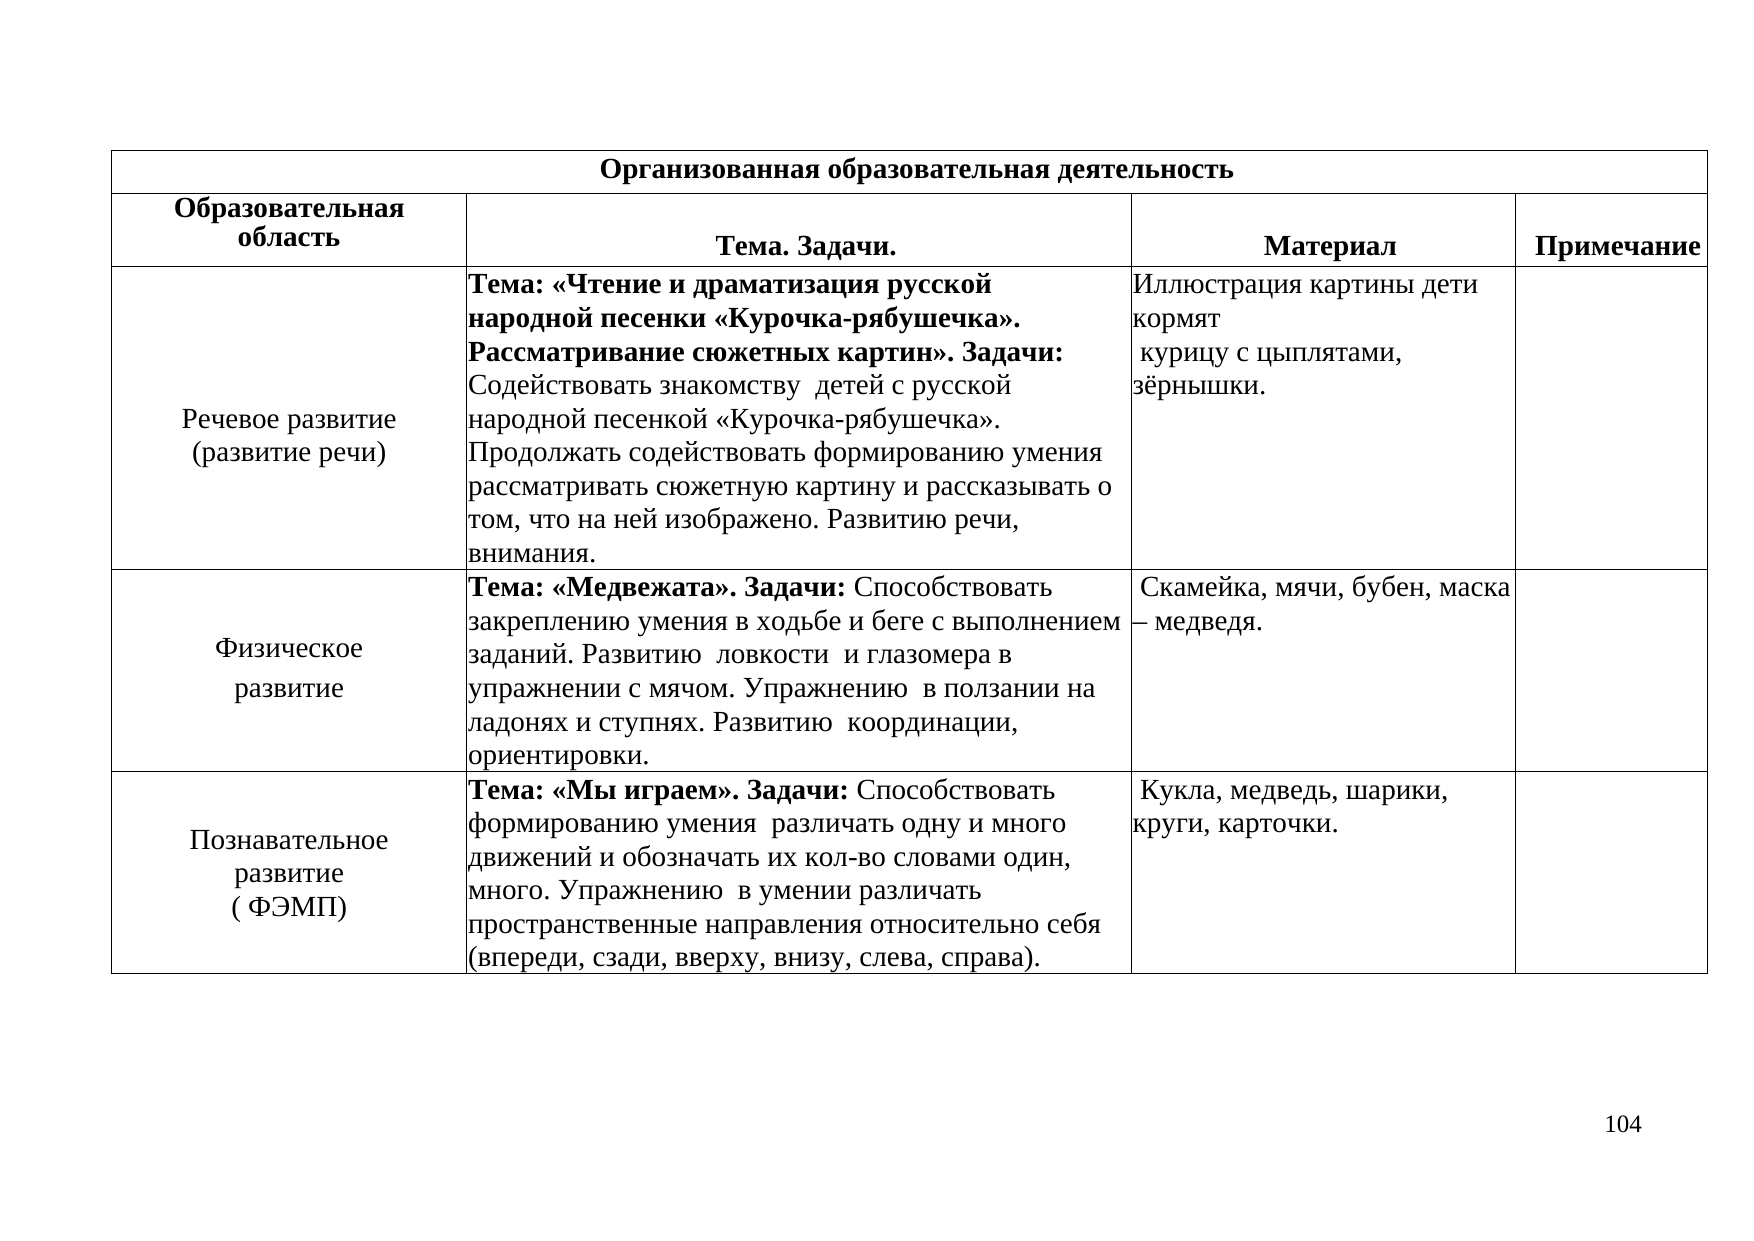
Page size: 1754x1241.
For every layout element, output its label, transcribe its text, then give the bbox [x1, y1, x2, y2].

table_cell [1516, 772, 1707, 973]
table_cell Примечание [1516, 194, 1707, 266]
table_cell Образовательная область [112, 194, 466, 266]
table_cell Физическое развитие [112, 570, 466, 771]
table_cell [1516, 570, 1707, 771]
table_cell Тема: «Чтение и драматизация русской народной песенки «Курочка-рябушечка». Рассматривание сюжетных картин». Задачи: Содействовать знакомству детей с русской народной песенкой «Курочка-рябушечка». Продолжать содействовать формированию умения рассматривать сюжетную картину и рассказывать о том, что на ней изображено. Развитию речи, внимания. [467, 267, 1131, 568]
table_cell Тема: «Мы играем». Задачи: Способствовать формированию умения различать одну и много движений и обозначать их кол-во словами один, много. Упражнению в умении различать пространственные направления относительно себя (впереди, сзади, вверху, внизу, слева, справа). [467, 772, 1131, 973]
table_cell Иллюстрация картины дети кормят курицу с цыплятами, зёрнышки. [1132, 267, 1515, 568]
table_cell Организованная образовательная деятельность [112, 151, 1707, 193]
table_cell Познавательное развитие ( ФЭМП) [112, 772, 466, 973]
table_cell Речевое развитие (развитие речи) [112, 267, 466, 568]
table_cell [1516, 267, 1707, 568]
table_cell Материал [1132, 194, 1515, 266]
table_cell Скамейка, мячи, бубен, маска – медведя. [1132, 570, 1515, 771]
table_cell Тема. Задачи. [467, 194, 1131, 266]
table_cell Кукла, медведь, шарики, круги, карточки. [1132, 772, 1515, 973]
table_cell Тема: «Медвежата». Задачи: Способствовать закреплению умения в ходьбе и беге с выполнением заданий. Развитию ловкости и глазомера в упражнении с мячом. Упражнению в ползании на ладонях и ступнях. Развитию координации, ориентировки. [467, 570, 1131, 771]
